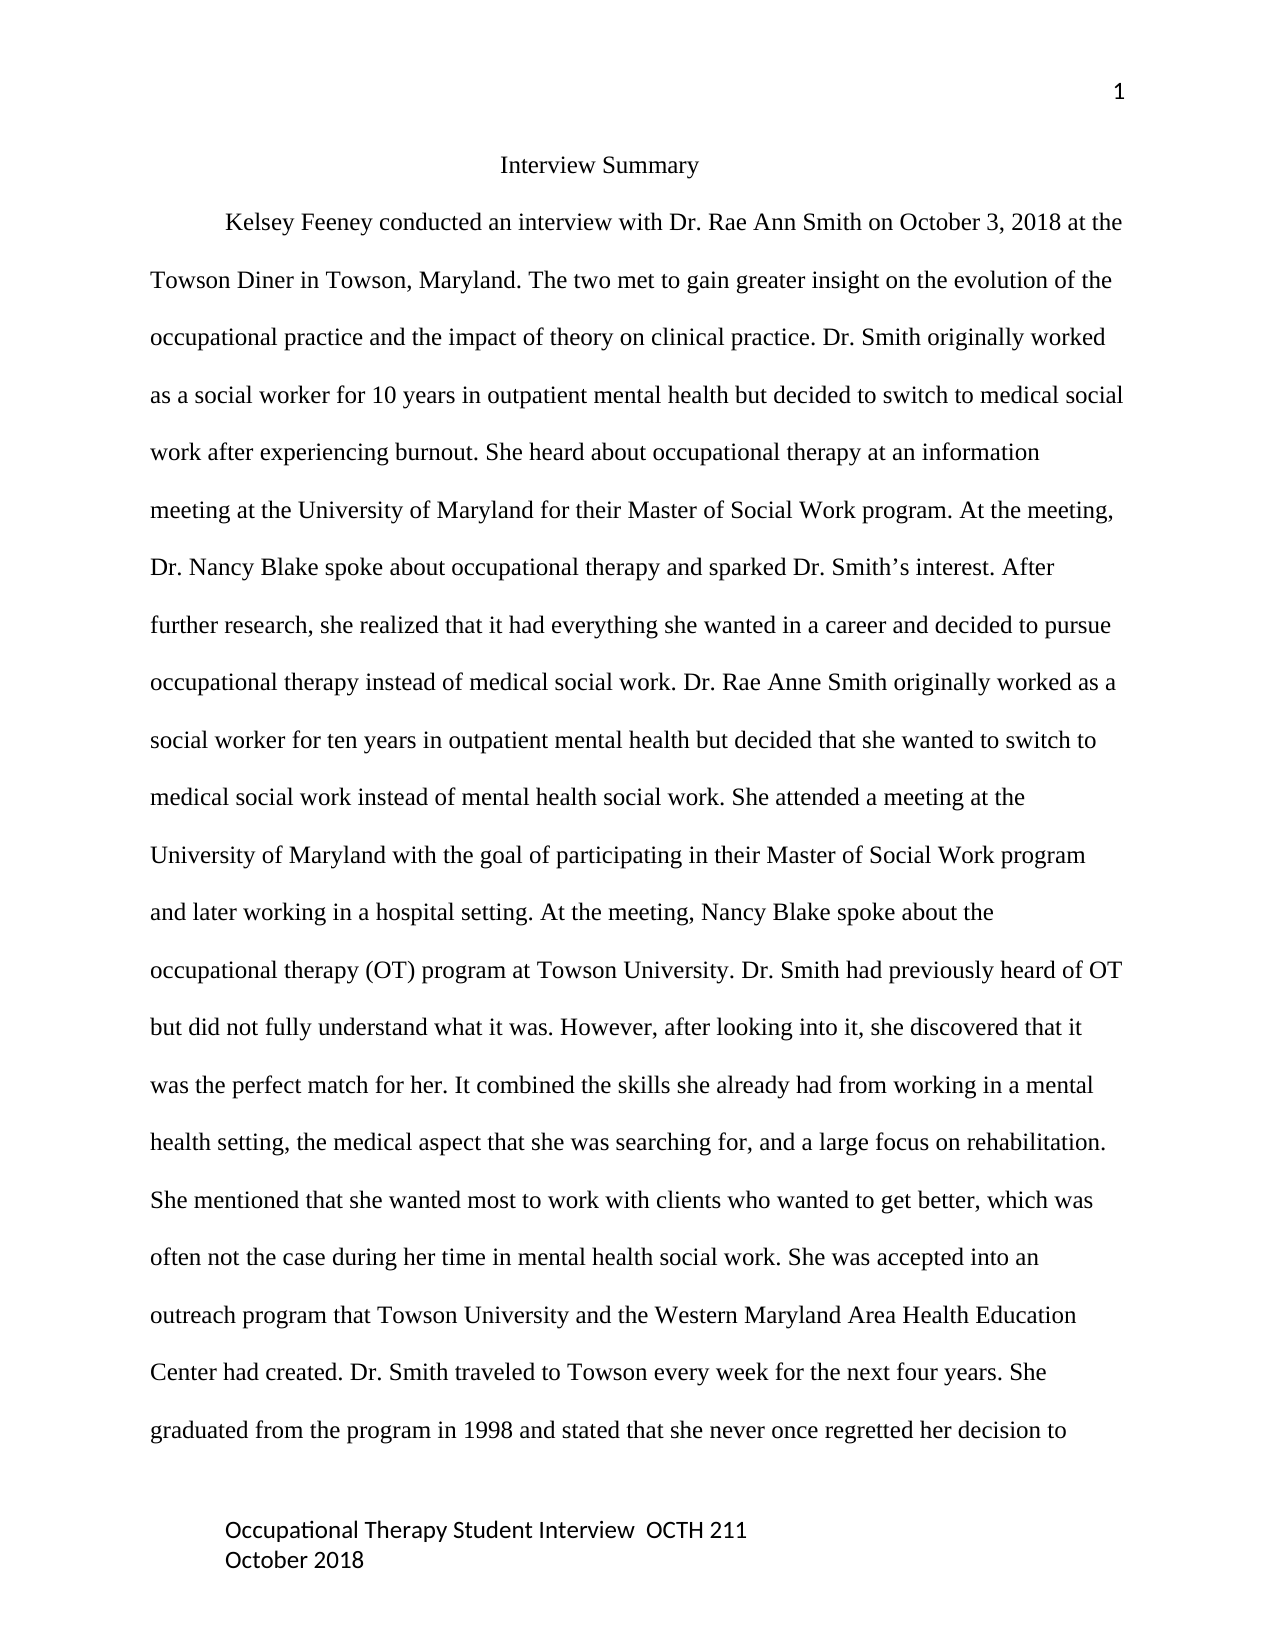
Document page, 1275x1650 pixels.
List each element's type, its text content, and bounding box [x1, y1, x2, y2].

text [150, 207, 1125, 1444]
text Interview Summary [150, 150, 1125, 179]
